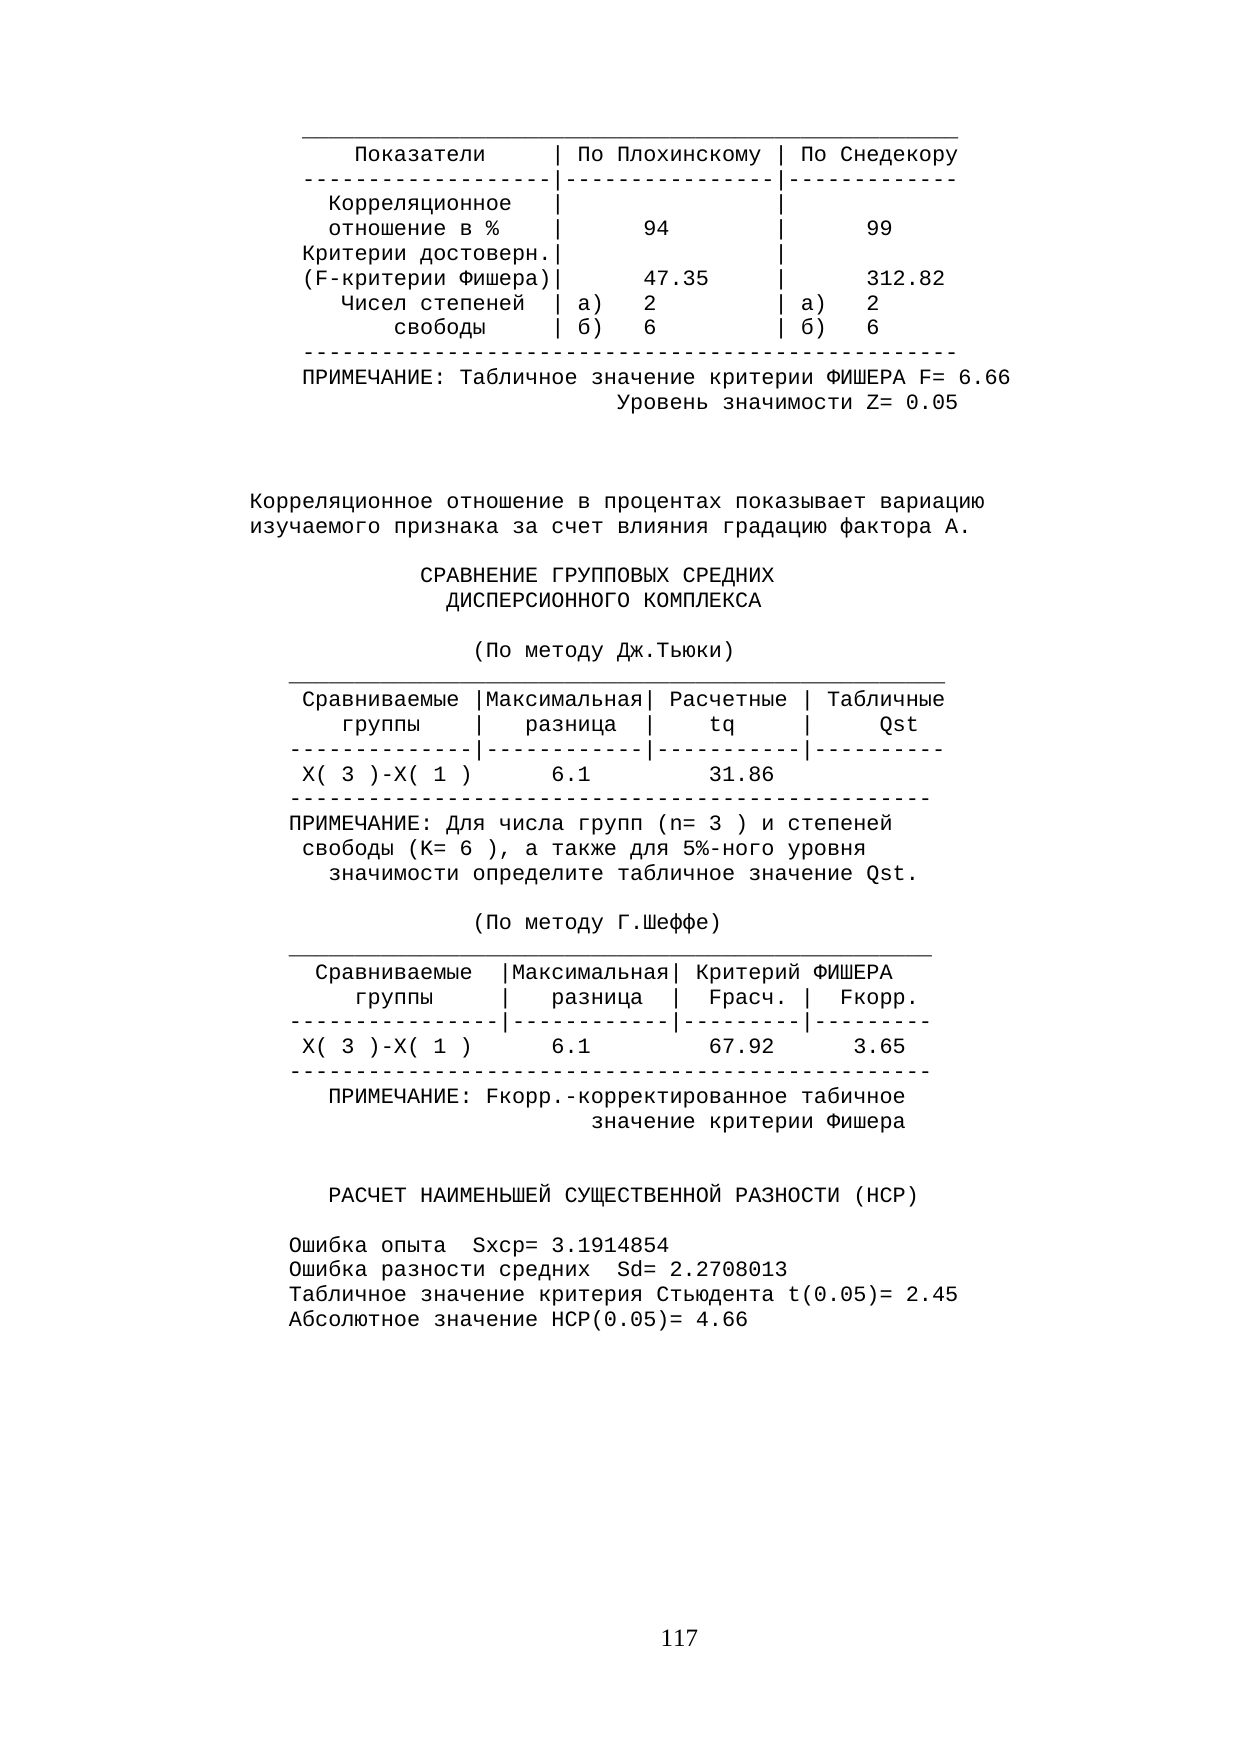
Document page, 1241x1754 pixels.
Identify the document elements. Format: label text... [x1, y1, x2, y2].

text группы | разница | Fрасч. | Fкорр. [177, 986, 1181, 1011]
text ------------------------------------------------- [177, 787, 1181, 812]
text Чисел степеней | а) 2 | а) 2 [177, 292, 1181, 316]
text ----------------|------------|---------|--------- [177, 1011, 1181, 1035]
text свободы (K= 6 ), а также для 5%-ного уровня [177, 837, 1181, 862]
text Сравниваемые |Максимальная| Критерий ФИШЕРА [177, 961, 1181, 986]
text X( 3 )-X( 1 ) 6.1 31.86 [177, 763, 1181, 787]
text Корреляционное отношение в процентах показывает вариацию [177, 490, 1181, 515]
text значимости определите табличное значение Qst. [177, 862, 1181, 887]
text Ошибка разности средних Sd= 2.2708013 [177, 1258, 1181, 1283]
text __________________________________________________ [177, 118, 1181, 143]
text отношение в % | 94 | 99 [177, 217, 1181, 242]
text Показатели | По Плохинскому | По Снедекору [177, 143, 1181, 168]
text ПРИМЕЧАНИЕ: Табличное значение критерии ФИШЕРА F= 6.66 [177, 366, 1181, 391]
text Табличное значение критерия Стьюдента t(0.05)= 2.45 [177, 1283, 1181, 1308]
text (F-критерии Фишера)| 47.35 | 312.82 [177, 267, 1181, 292]
text Абсолютное значение НСР(0.05)= 4.66 [177, 1308, 1181, 1333]
text (По методу Г.Шеффе) [177, 911, 1181, 936]
text ДИСПЕРСИОННОГО КОМПЛЕКСА [177, 589, 1181, 614]
text (По методу Дж.Тьюки) [177, 639, 1181, 663]
text ------------------------------------------------- [177, 1060, 1181, 1085]
text __________________________________________________ [177, 663, 1181, 688]
text ПРИМЕЧАНИЕ: Fкорр.-корректированное табичное [177, 1085, 1181, 1110]
text СРАВНЕНИЕ ГРУППОВЫХ СРЕДНИХ [177, 564, 1181, 589]
text --------------|------------|-----------|---------- [177, 738, 1181, 763]
text -------------------------------------------------- [177, 341, 1181, 366]
text ПРИМЕЧАНИЕ: Для числа групп (n= 3 ) и степеней [177, 812, 1181, 837]
text Ошибка опыта Sxcp= 3.1914854 [177, 1234, 1181, 1258]
text -------------------|----------------|------------- [177, 168, 1181, 192]
text Сравниваемые |Максимальная| Расчетные | Табличные [177, 688, 1181, 713]
text Корреляционное | | [177, 192, 1181, 217]
text Критерии достоверн.| | [177, 242, 1181, 267]
text свободы | б) 6 | б) 6 [177, 316, 1181, 341]
text значение критерии Фишера [177, 1110, 1181, 1134]
text X( 3 )-X( 1 ) 6.1 67.92 3.65 [177, 1035, 1181, 1060]
text Уровень значимости Z= 0.05 [177, 391, 1181, 416]
text группы | разница | tq | Qst [177, 713, 1181, 738]
text изучаемого признака за счет влияния градацию фактора А. [177, 515, 1181, 539]
text _________________________________________________ [177, 936, 1181, 961]
text РАСЧЕТ НАИМЕНЬШЕЙ СУЩЕСТВЕННОЙ РАЗНОСТИ (НСР) [177, 1184, 1181, 1209]
